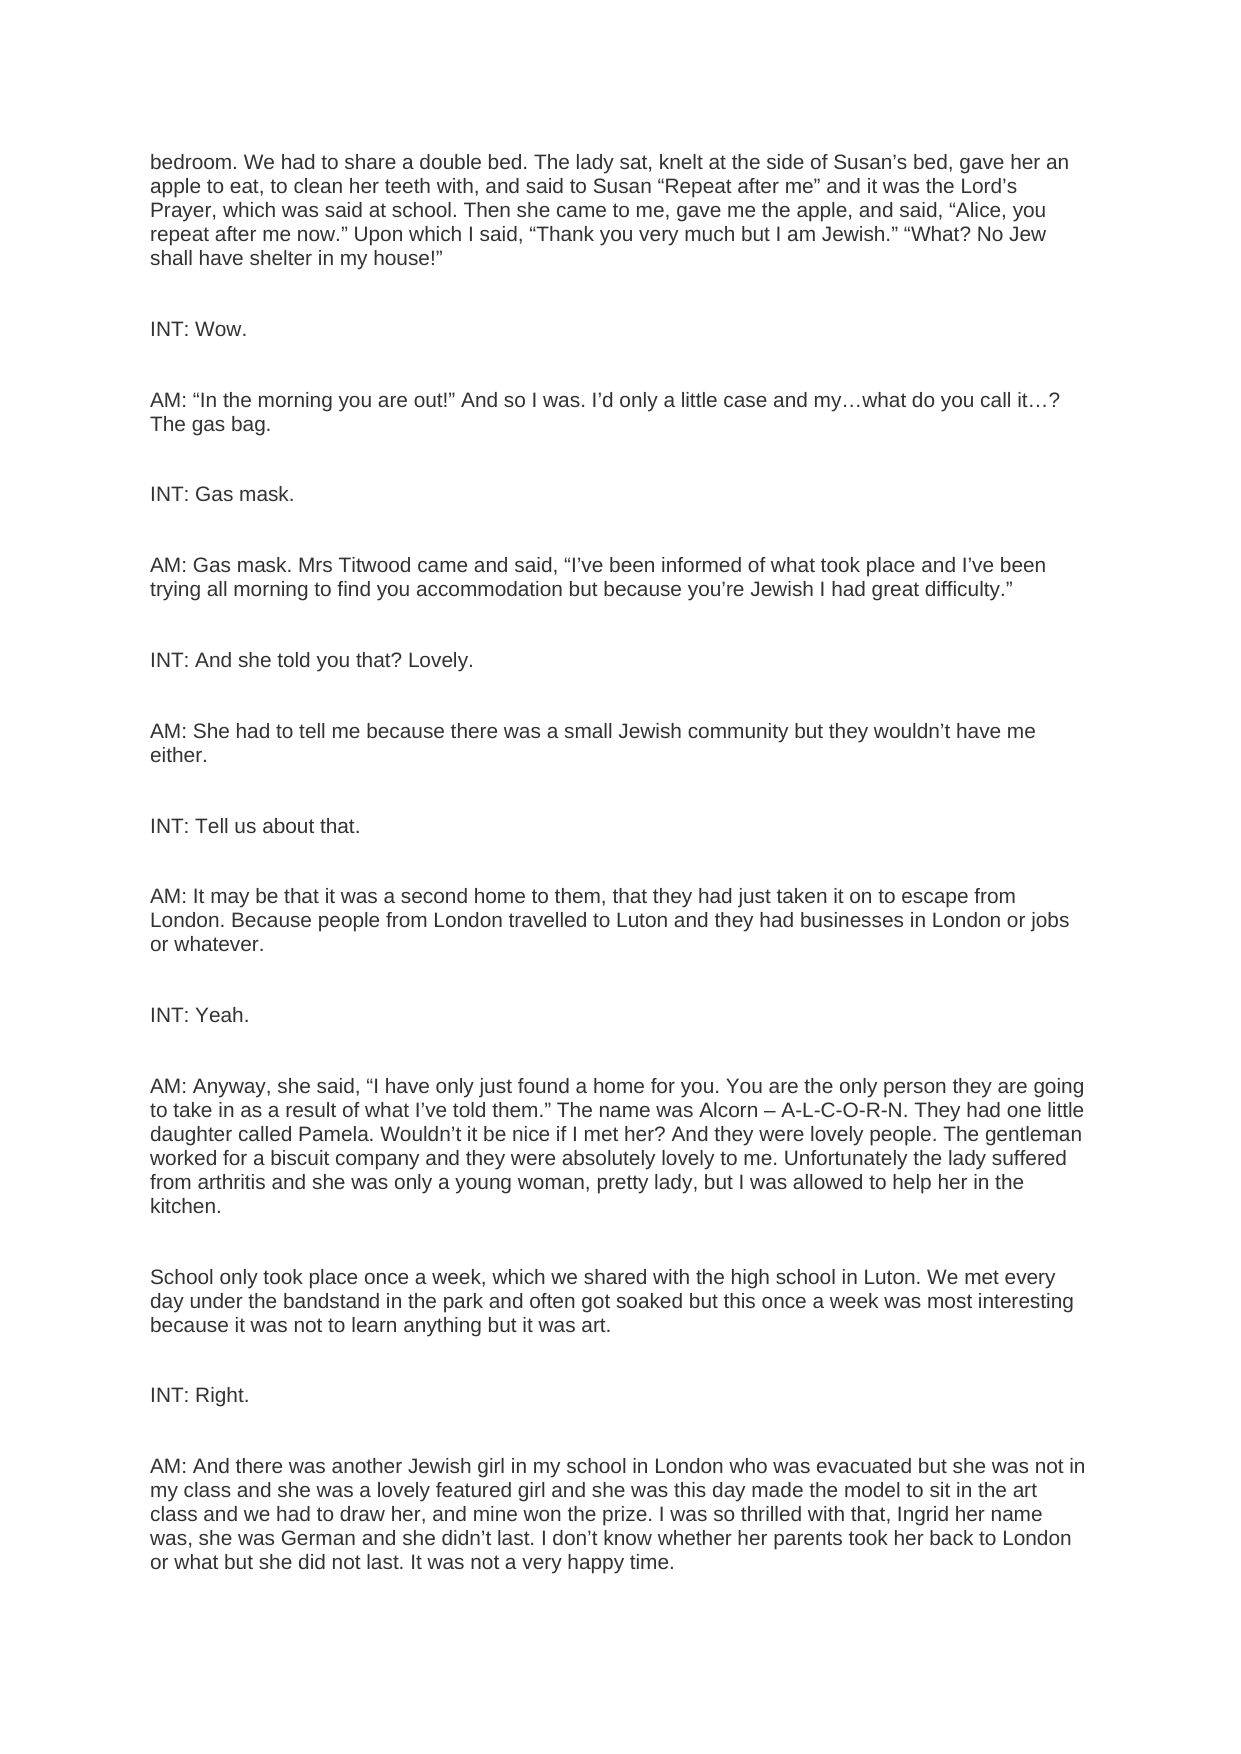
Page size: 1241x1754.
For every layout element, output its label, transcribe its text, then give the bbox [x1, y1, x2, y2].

text AM: “In the morning you are out!” And so I was. I’d only a little case and my…what do you call it…? The gas bag. [150, 387, 1090, 435]
text INT: Gas mask. [150, 482, 1090, 506]
text INT: Yeah. [150, 1003, 1090, 1027]
text AM: Gas mask. Mrs Titwood came and said, “I’ve been informed of what took place and I’ve been trying all morning to find you accommodation but because you’re Jewish I had great difficulty.” [150, 553, 1090, 601]
text AM: Anyway, she said, “I have only just found a home for you. You are the only person they are going to take in as a result of what I’ve told them.” The name was Alcorn – A-L-C-O-R-N. They had one little daughter called Pamela. Wouldn’t it be nice if I met her? And they were lovely people. The gentleman worked for a biscuit company and they were absolutely lovely to me. Unfortunately the lady suffered from arthritis and she was only a young woman, pretty lady, but I was allowed to help her in the kitchen. [150, 1074, 1090, 1218]
text INT: Tell us about that. [150, 813, 1090, 837]
text School only took place once a week, which we shared with the high school in Luton. We met every day under the bandstand in the park and often got soaked but this once a week was most interesting because it was not to learn anything but it was art. [150, 1264, 1090, 1336]
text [150, 150, 1090, 270]
text INT: Wow. [150, 317, 1090, 341]
text AM: And there was another Jewish girl in my school in London who was evacuated but she was not in my class and she was a lovely featured girl and she was this day made the model to sit in the art class and we had to draw her, and mine won the prize. I was so thrilled with that, Ingrid her name was, she was German and she didn’t last. I don’t know whether her parents took her back to London or what but she did not last. It was not a very happy time. [150, 1454, 1090, 1574]
text AM: It may be that it was a second home to them, that they had just taken it on to escape from London. Because people from London travelled to Luton and they had businesses in London or jobs or whatever. [150, 884, 1090, 956]
text AM: She had to tell me because there was a small Jewish community but they wouldn’t have me either. [150, 719, 1090, 767]
text INT: Right. [150, 1383, 1090, 1407]
text INT: And she told you that? Lovely. [150, 648, 1090, 672]
